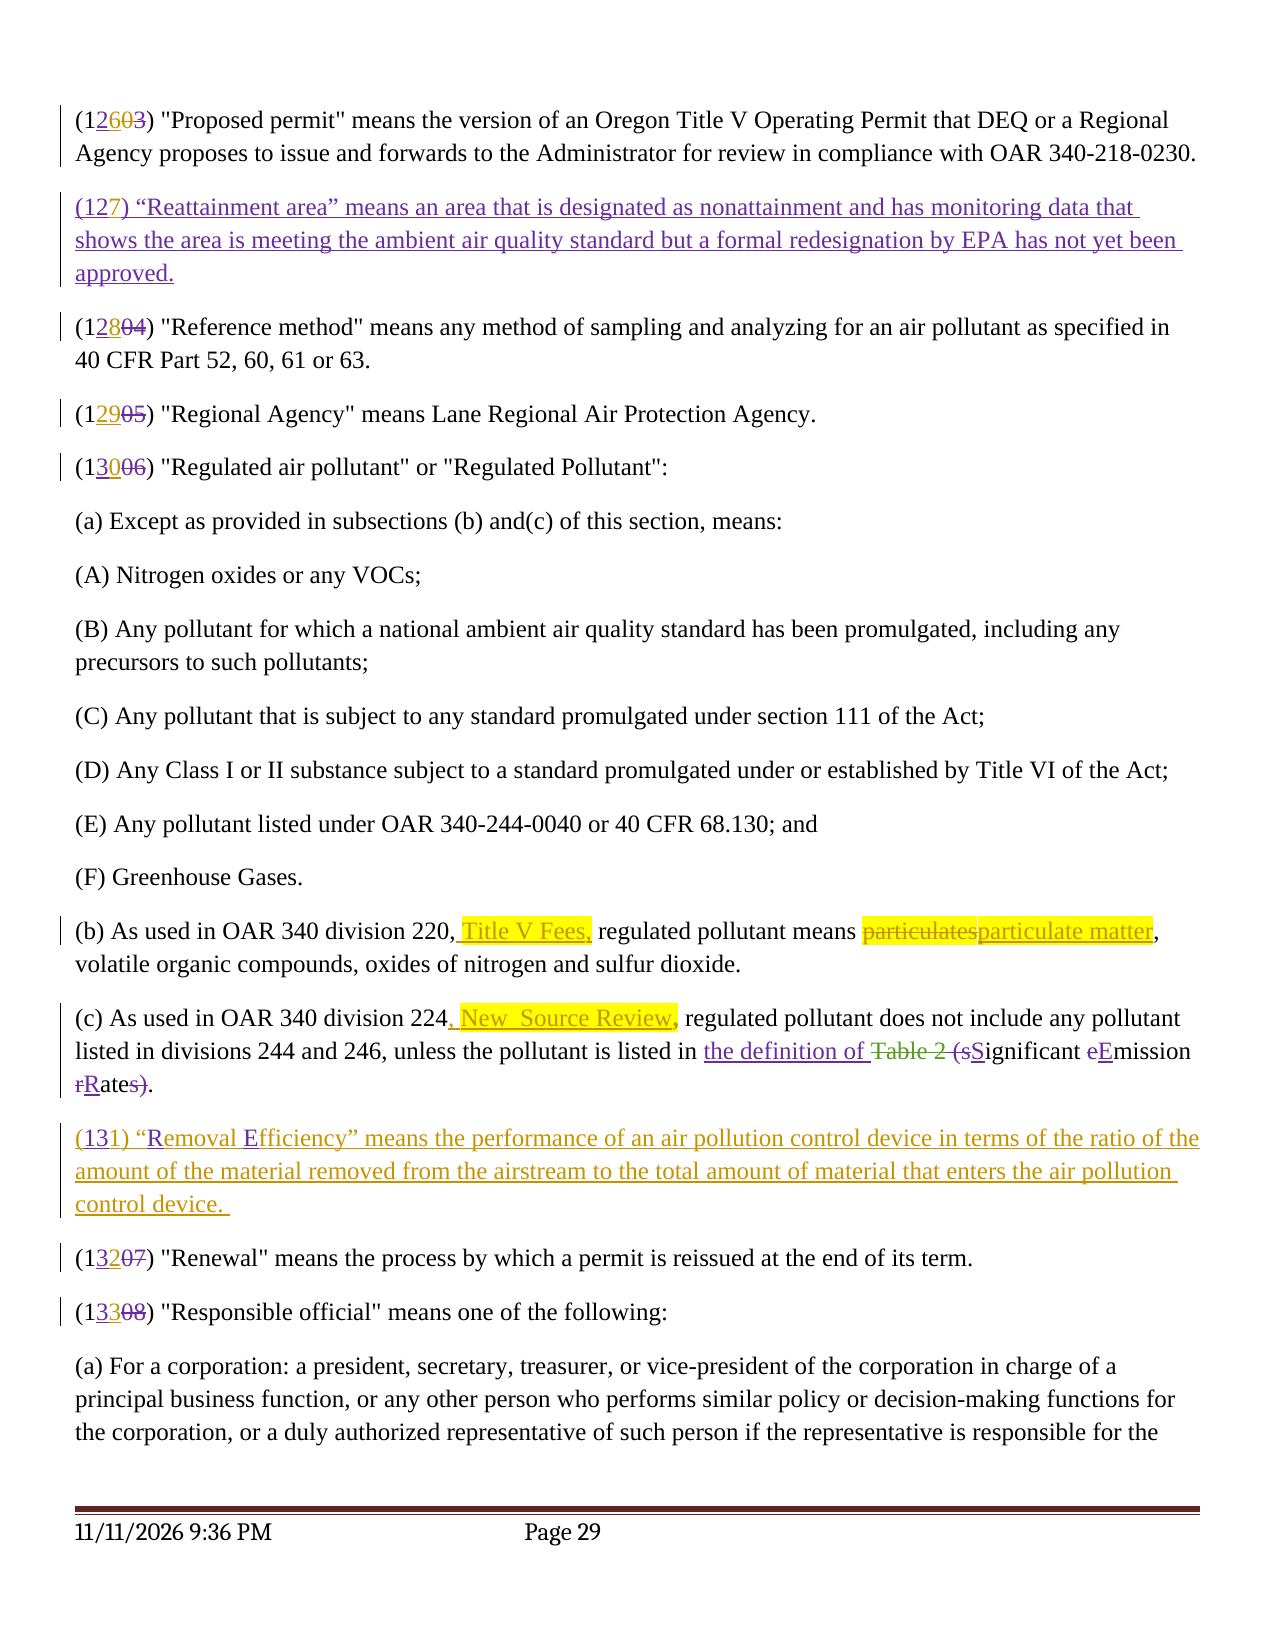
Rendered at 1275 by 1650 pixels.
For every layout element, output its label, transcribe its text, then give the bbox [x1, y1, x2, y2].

text (C) Any pollutant that is subject to any standard promulgated under section 111 of the Act; [75, 701, 1200, 730]
text (E) Any pollutant listed under OAR 340-244-0040 or 40 CFR 68.130; and [75, 809, 1200, 837]
text (1) "Regional Agency" means Lane Regional Air Protection Agency. [75, 399, 1200, 427]
text (1) "Responsible official" means one of the following: [75, 1297, 1200, 1326]
text (A) Nitrogen oxides or any VOCs; [75, 560, 1200, 589]
text (1) "Proposed permit" means the version of an Oregon Title V Operating Permit that DEQ or a Regional Agency proposes to issue and forwards to the Administrator for review in compliance with OAR 340-218-0230. [75, 105, 1200, 167]
text (F) Greenhouse Gases. [75, 862, 1200, 891]
text (a) Except as provided in subsections (b) and(c) of this section, means: [75, 506, 1200, 535]
text (1) "Regulated air pollutant" or "Regulated Pollutant": [75, 452, 1200, 481]
text (1) "Reference method" means any method of sampling and analyzing for an air pollutant as specified in 40 CFR Part 52, 60, 61 or 63. [75, 312, 1200, 373]
text (B) Any pollutant for which a national ambient air quality standard has been promulgated, including any precursors to such pollutants; [75, 614, 1200, 676]
text (1) "Renewal" means the process by which a permit is reissued at the end of its term. [75, 1243, 1200, 1272]
text (c) As used in OAR 340 division 224, regulated pollutant does not include any pollutant listed in divisions 244 and 246, unless the pollutant is listed in ignificant mission ate. [75, 1003, 1200, 1098]
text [75, 1351, 1200, 1446]
text (D) Any Class I or II substance subject to a standard promulgated under or established by Title VI of the Act; [75, 755, 1200, 783]
text (b) As used in OAR 340 division 220, regulated pollutant means , volatile organic compounds, oxides of nitrogen and sulfur dioxide. [75, 916, 1200, 978]
